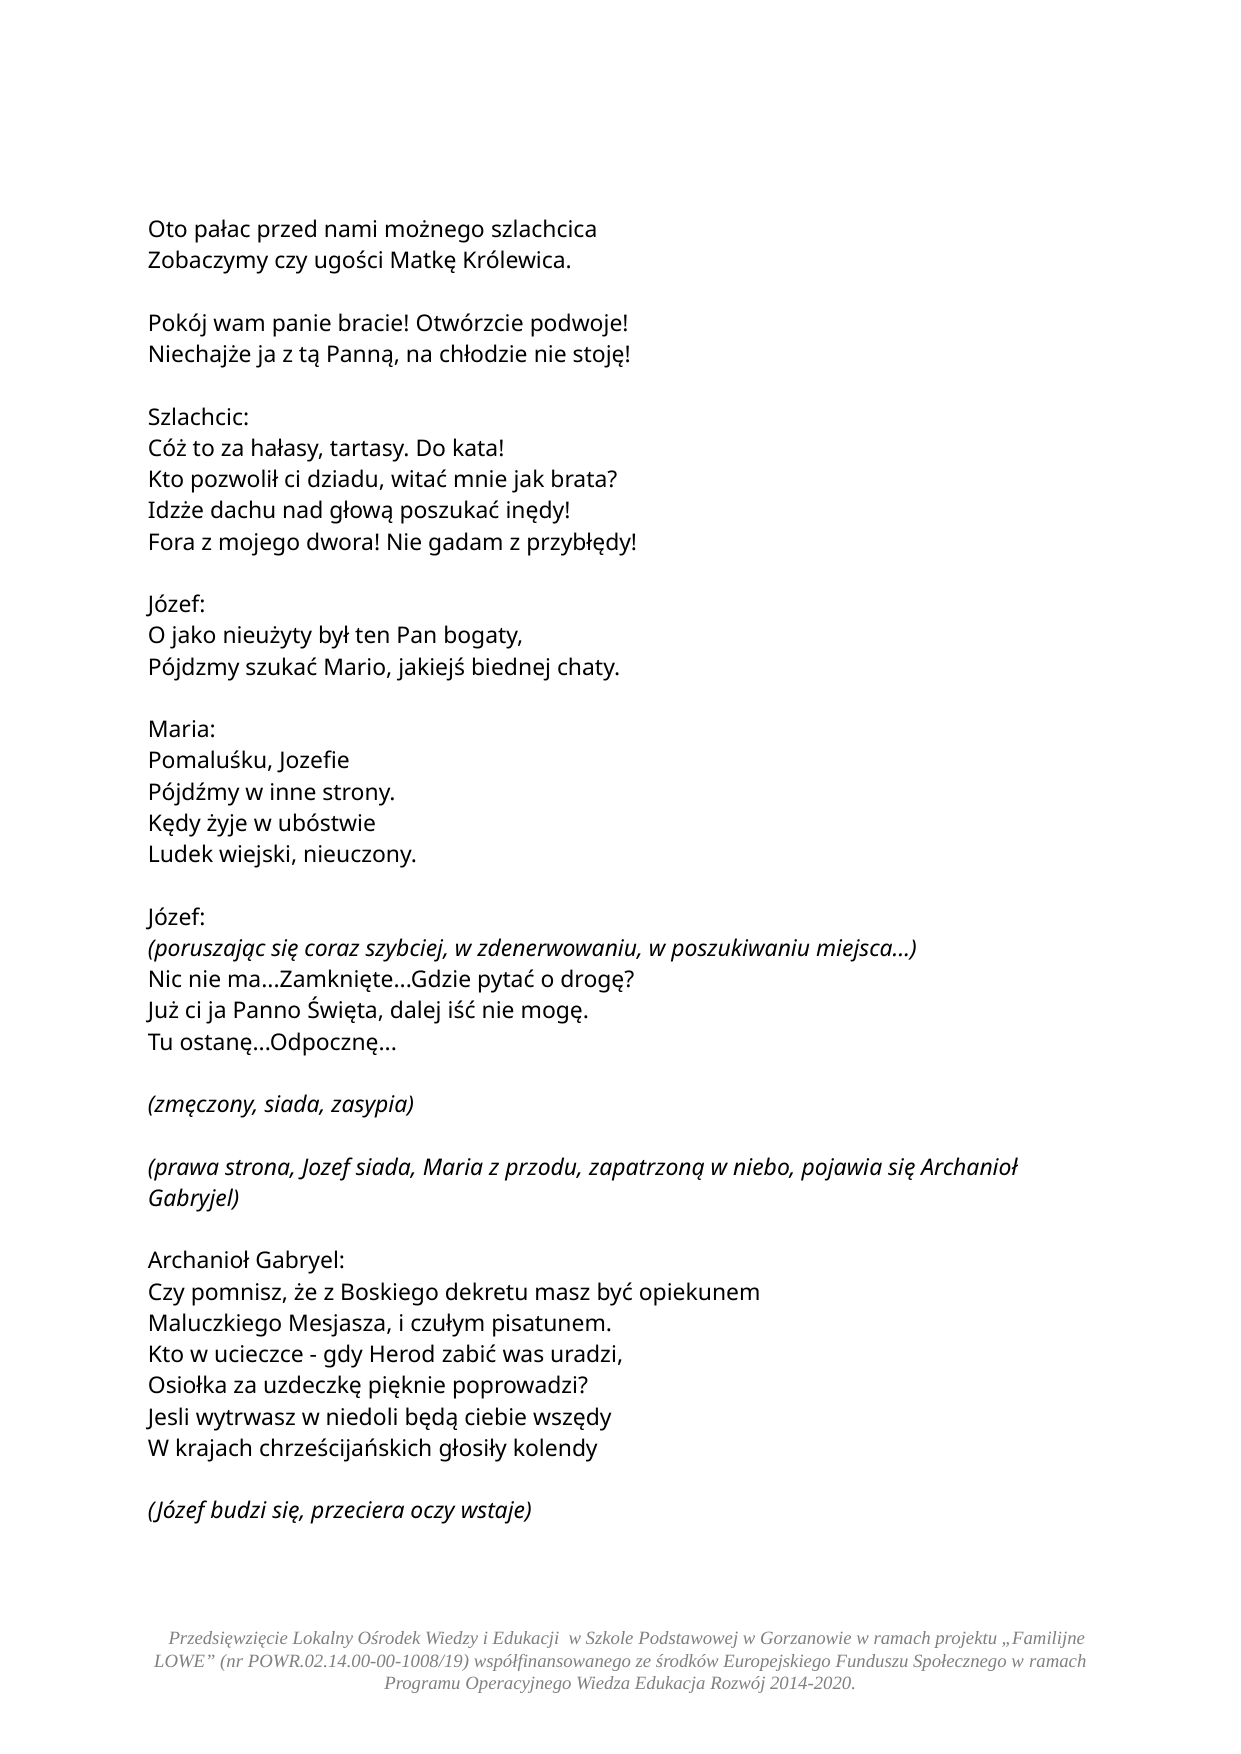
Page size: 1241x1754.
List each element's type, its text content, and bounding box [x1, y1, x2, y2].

text (zmęczony, siada, zasypia) [148, 1088, 1093, 1119]
text Już ci ja Panno Święta, dalej iść nie mogę. Tu ostanę...Odpocznę... [148, 994, 1093, 1057]
text (prawa strona, Jozef siada, Maria z przodu, zapatrzoną w niebo, pojawia się Archanioł Gabryjel) Archanioł Gabryel: Czy pomnisz, że z Boskiego dekretu masz być opiekunem Maluczkiego Mesjasza, i czułym pisatunem. Kto w ucieczce - gdy Herod zabić was uradzi, Osiołka za uzdeczkę pięknie poprowadzi? Jesli wytrwasz w niedoli będą ciebie wszędy W krajach chrześcijańskich głosiły kolendy [148, 1119, 1093, 1463]
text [148, 213, 1093, 994]
text (Józef budzi się, przeciera oczy wstaje) [148, 1463, 1093, 1553]
